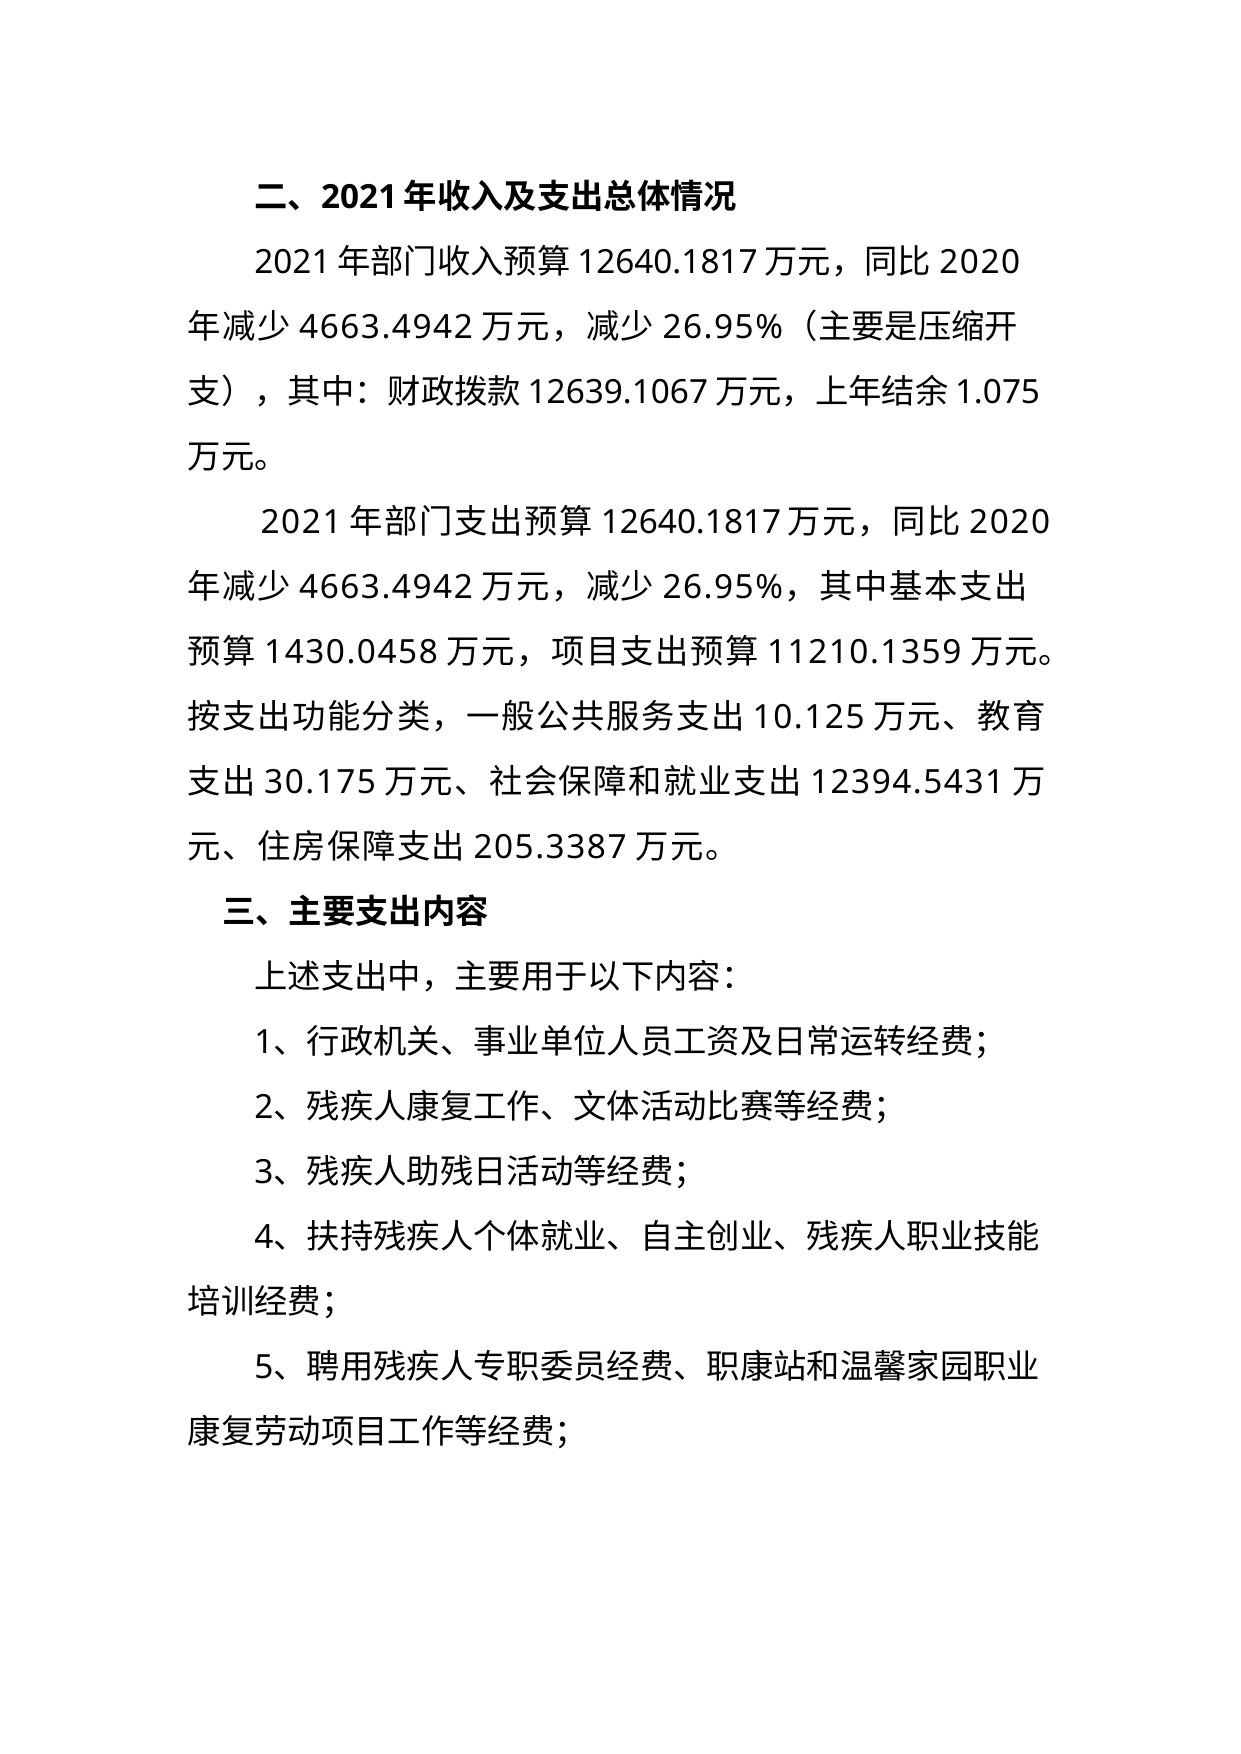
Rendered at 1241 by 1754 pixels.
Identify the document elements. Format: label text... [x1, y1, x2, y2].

text 1、行政机关、事业单位人员工资及日常运转经费； [187, 1007, 1053, 1072]
text 2、残疾人康复工作、文体活动比赛等经费； [187, 1072, 1053, 1137]
text 2021年部门收入预算12640.1817万元，同比2020年减少4663.4942万元，减少26.95%（主要是压缩开支），其中：财政拨款12639.1067万元，上年结余1.075万元。 [187, 227, 1053, 487]
text 5、聘用残疾人专职委员经费、职康站和温馨家园职业康复劳动项目工作等经费； [187, 1332, 1053, 1462]
text 三、主要支出内容 [187, 877, 1053, 942]
text 二、2021年收入及支出总体情况 [187, 162, 1053, 227]
text 上述支出中，主要用于以下内容： [187, 942, 1053, 1007]
text 2021年部门支出预算12640.1817万元，同比2020年减少4663.4942万元，减少26.95%，其中基本支出预算1430.0458万元，项目支出预算11210.1359万元。按支出功能分类，一般公共服务支出10.125万元、教育支出30.175万元、社会保障和就业支出12394.5431万元、住房保障支出205.3387万元。 [187, 487, 1053, 877]
text 3、残疾人助残日活动等经费； [187, 1137, 1053, 1202]
text 4、扶持残疾人个体就业、自主创业、残疾人职业技能培训经费； [187, 1202, 1053, 1332]
